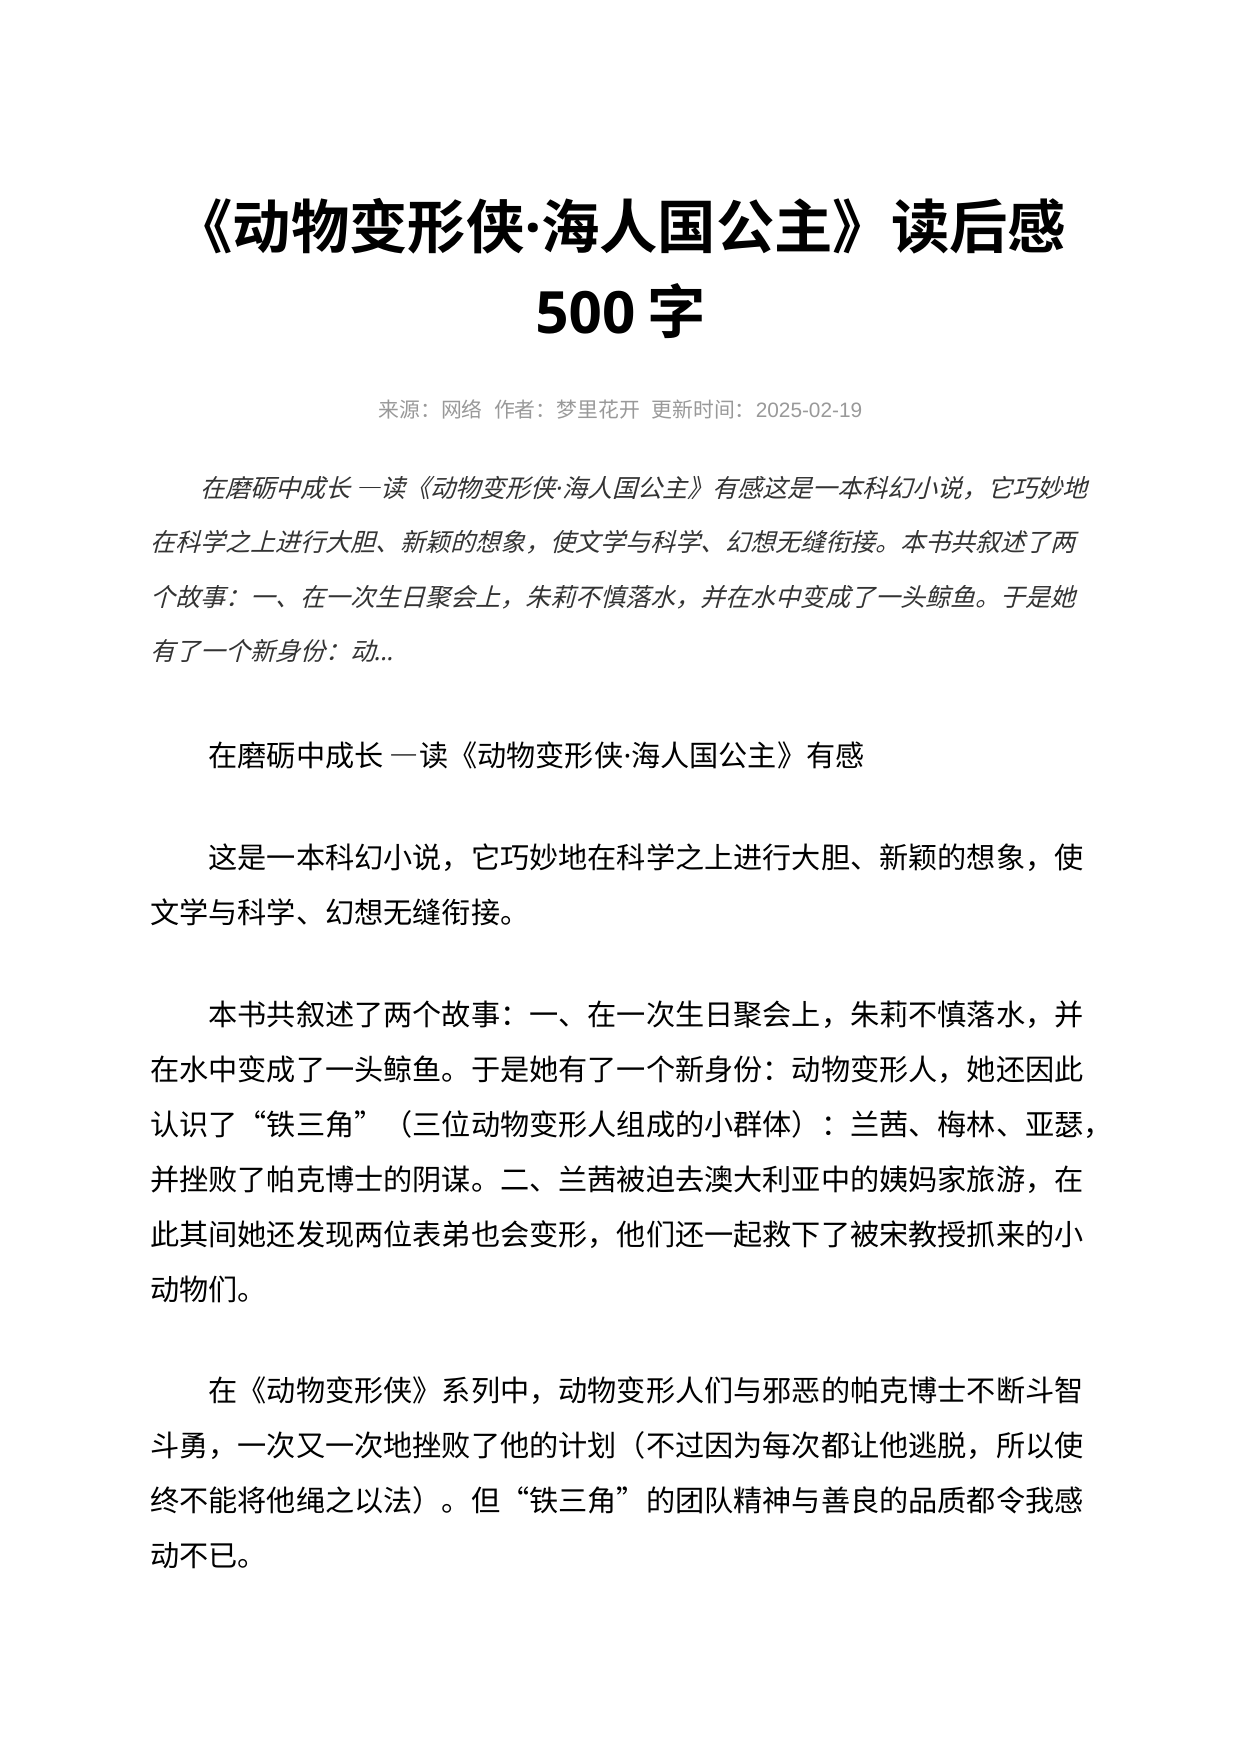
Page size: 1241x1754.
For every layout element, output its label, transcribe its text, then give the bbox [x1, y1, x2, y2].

text 在磨砺中成长 —读《动物变形侠·海人国公主》有感 [150, 733, 1090, 775]
text 在《动物变形侠》系列中，动物变形人们与邪恶的帕克博士不断斗智斗勇，一次又一次地挫败了他的计划（不过因为每次都让他逃脱，所以使终不能将他绳之以法）。但“铁三角”的团队精神与善良的品质都令我感动不已。 [150, 1368, 1090, 1575]
text 来源：网络 作者：梦里花开 更新时间：2025-02-19 [150, 398, 1090, 422]
text 本书共叙述了两个故事：一、在一次生日聚会上，朱莉不慎落水，并在水中变成了一头鲸鱼。于是她有了一个新身份：动物变形人，她还因此认识了“铁三角”（三位动物变形人组成的小群体）：兰茜、梅林、亚瑟，并挫败了帕克博士的阴谋。二、兰茜被迫去澳大利亚中的姨妈家旅游，在此其间她还发现两位表弟也会变形，他们还一起救下了被宋教授抓来的小动物们。 [150, 992, 1090, 1308]
text 这是一本科幻小说，它巧妙地在科学之上进行大胆、新颖的想象，使文学与科学、幻想无缝衔接。 [150, 835, 1090, 932]
text 在磨砺中成长 —读《动物变形侠·海人国公主》有感这是一本科幻小说，它巧妙地在科学之上进行大胆、新颖的想象，使文学与科学、幻想无缝衔接。本书共叙述了两个故事：一、在一次生日聚会上，朱莉不慎落水，并在水中变成了一头鲸鱼。于是她有了一个新身份：动... [150, 468, 1090, 668]
subtitle 《动物变形侠·海人国公主》读后感500字 [150, 181, 1090, 351]
